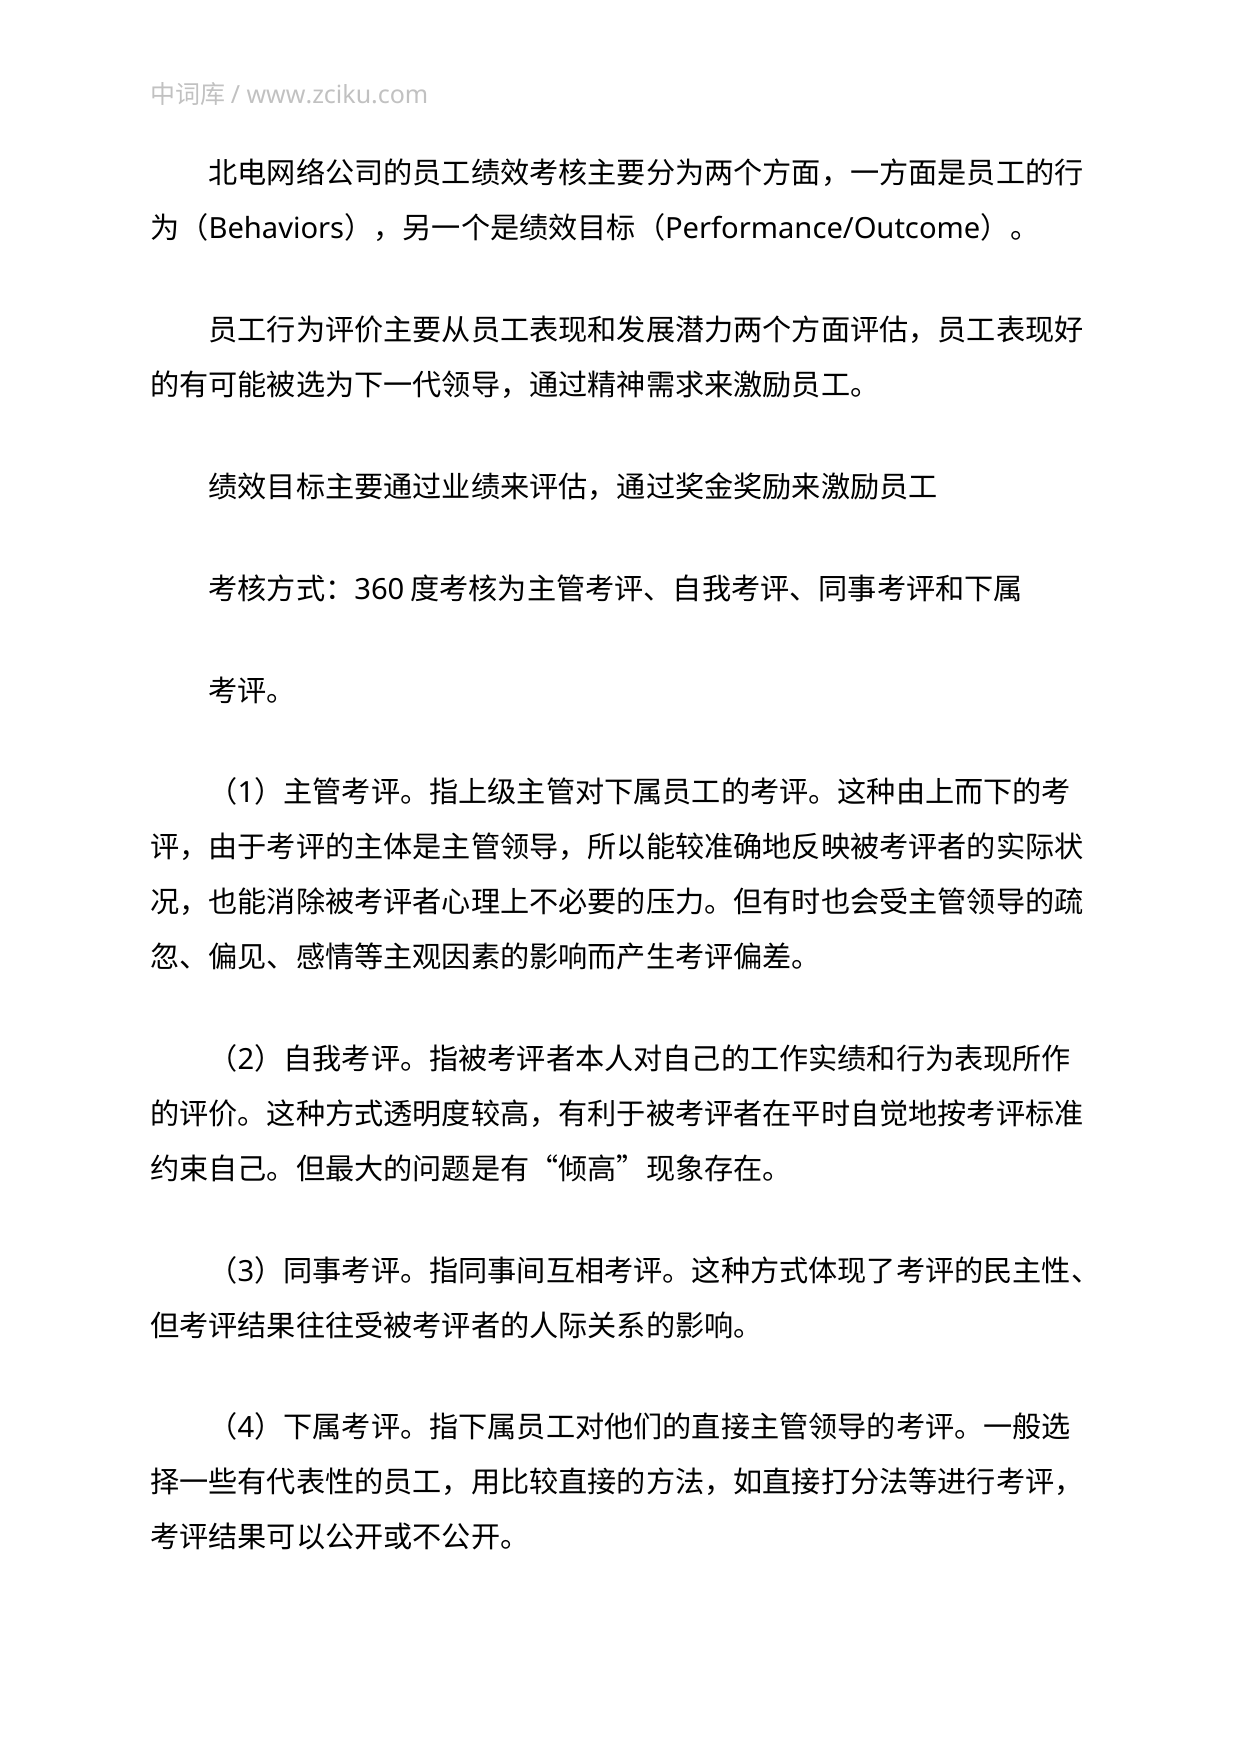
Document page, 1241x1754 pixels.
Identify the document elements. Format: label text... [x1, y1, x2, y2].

text 员工行为评价主要从员工表现和发展潜力两个方面评估，员工表现好的有可能被选为下一代领导，通过精神需求来激励员工。 [150, 307, 1090, 404]
text 考评。 [150, 667, 1090, 709]
text （2）自我考评。指被考评者本人对自己的工作实绩和行为表现所作的评价。这种方式透明度较高，有利于被考评者在平时自觉地按考评标准约束自己。但最大的问题是有“倾高”现象存在。 [150, 1036, 1090, 1188]
text 绩效目标主要通过业绩来评估，通过奖金奖励来激励员工 [150, 463, 1090, 506]
text （1）主管考评。指上级主管对下属员工的考评。这种由上而下的考评，由于考评的主体是主管领导，所以能较准确地反映被考评者的实际状况，也能消除被考评者心理上不必要的压力。但有时也会受主管领导的疏忽、偏见、感情等主观因素的影响而产生考评偏差。 [150, 769, 1090, 976]
text 考核方式：360度考核为主管考评、自我考评、同事考评和下属 [150, 565, 1090, 608]
text （3）同事考评。指同事间互相考评。这种方式体现了考评的民主性、但考评结果往往受被考评者的人际关系的影响。 [150, 1247, 1090, 1344]
text （4）下属考评。指下属员工对他们的直接主管领导的考评。一般选择一些有代表性的员工，用比较直接的方法，如直接打分法等进行考评，考评结果可以公开或不公开。 [150, 1404, 1090, 1556]
text 北电网络公司的员工绩效考核主要分为两个方面，一方面是员工的行为（Behaviors），另一个是绩效目标（Performance/Outcome）。 [150, 150, 1090, 247]
